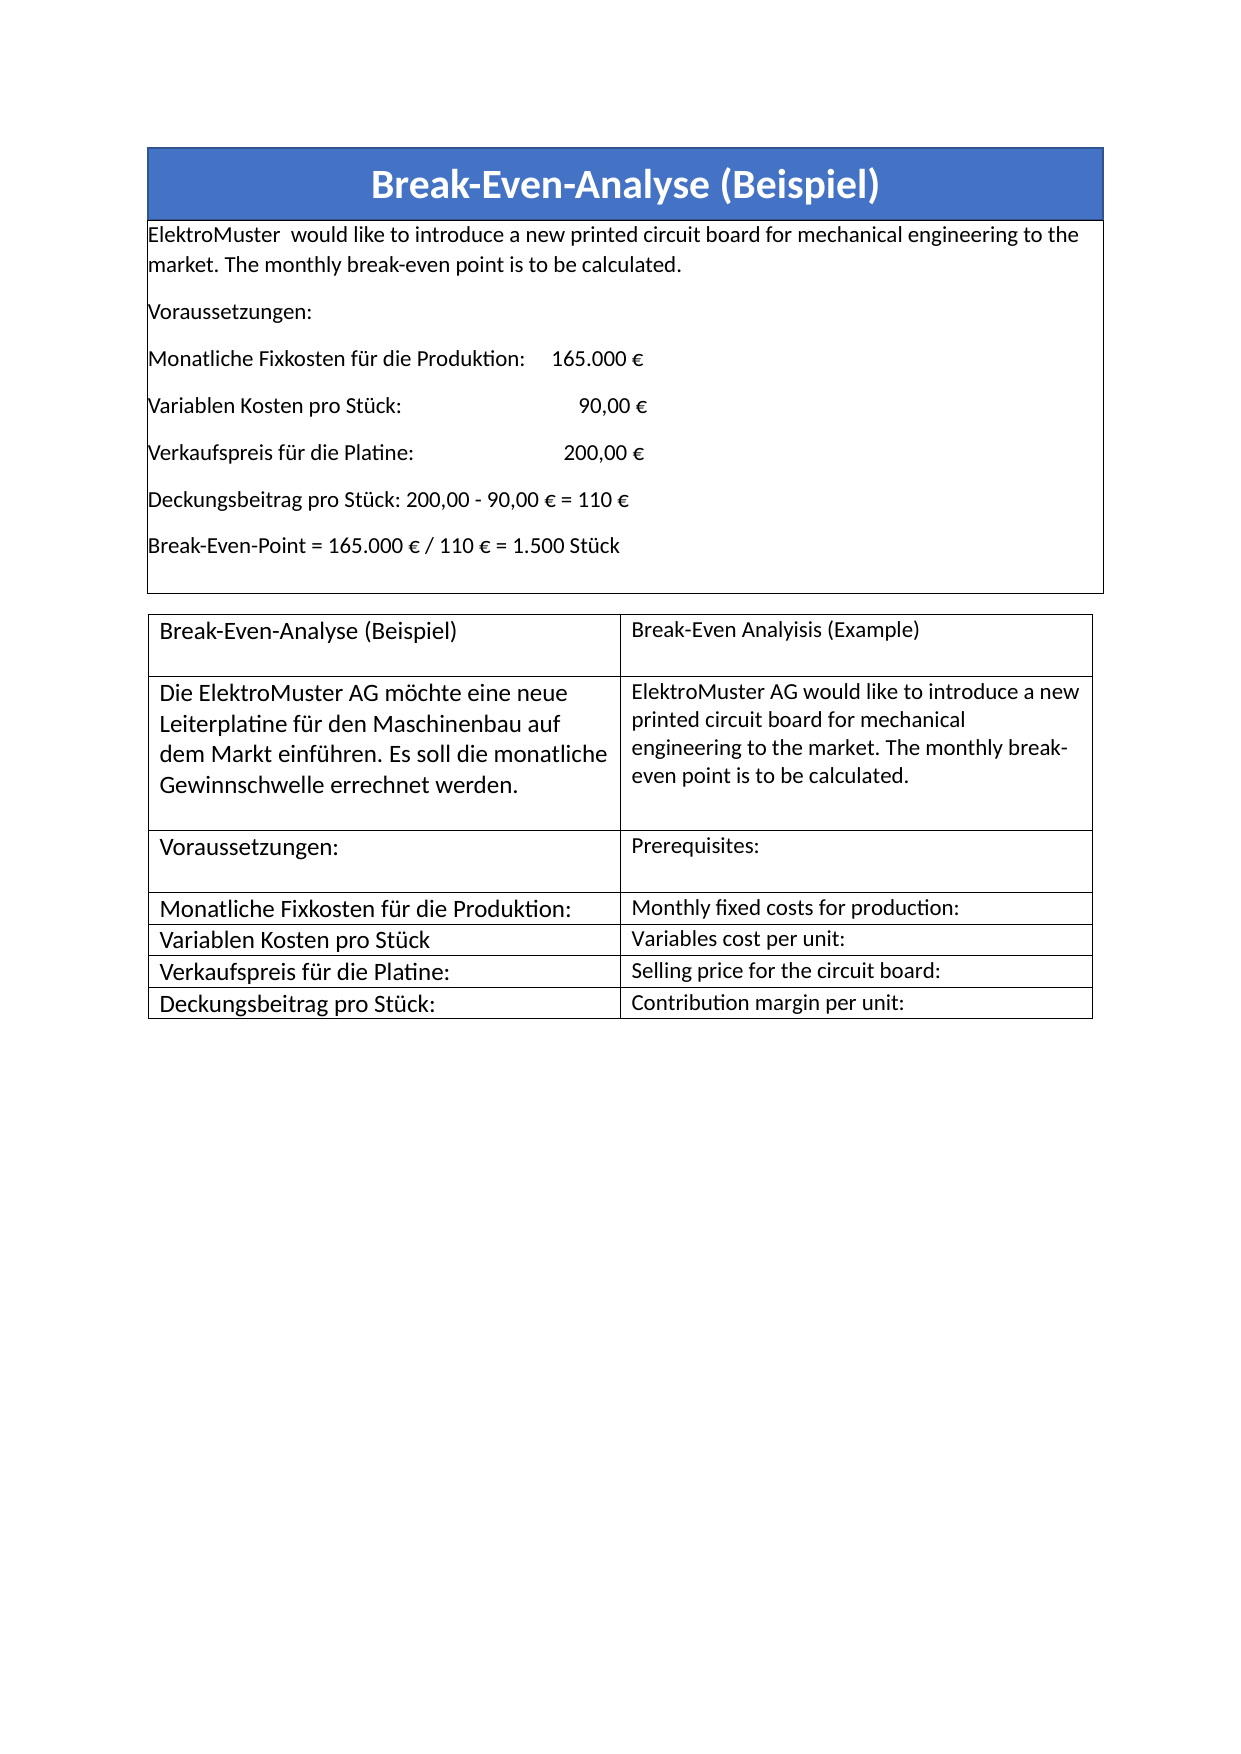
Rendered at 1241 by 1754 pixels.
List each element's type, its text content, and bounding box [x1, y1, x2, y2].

table_cell Voraussetzungen: [149, 831, 620, 892]
table_cell Die ElektroMuster AG möchte eine neue Leiterplatine für den Maschinenbau auf dem Markt einführen. Es soll die monatliche Gewinnschwelle errechnet werden. [149, 677, 620, 830]
table_cell Monthly fixed costs for production: [621, 893, 1092, 923]
table_cell Selling price for the circuit board: [621, 956, 1092, 987]
table_cell Monatliche Fixkosten für die Produktion: [149, 893, 620, 923]
table_cell Deckungsbeitrag pro Stück: [149, 988, 620, 1018]
table_header Break-Even-Analyse (Beispiel) [149, 615, 620, 676]
table_header Break-Even Analyisis (Example) [621, 615, 1092, 676]
table_cell ElektroMuster AG would like to introduce a new printed circuit board for mechanical engineering to the market. The monthly break-even point is to be calculated. [621, 677, 1092, 830]
table_cell Prerequisites: [621, 831, 1092, 892]
table_cell Variablen Kosten pro Stück [149, 925, 620, 955]
table_cell Variables cost per unit: [621, 925, 1092, 955]
table_cell Verkaufspreis für die Platine: [149, 956, 620, 987]
table_cell Contribution margin per unit: [621, 988, 1092, 1018]
